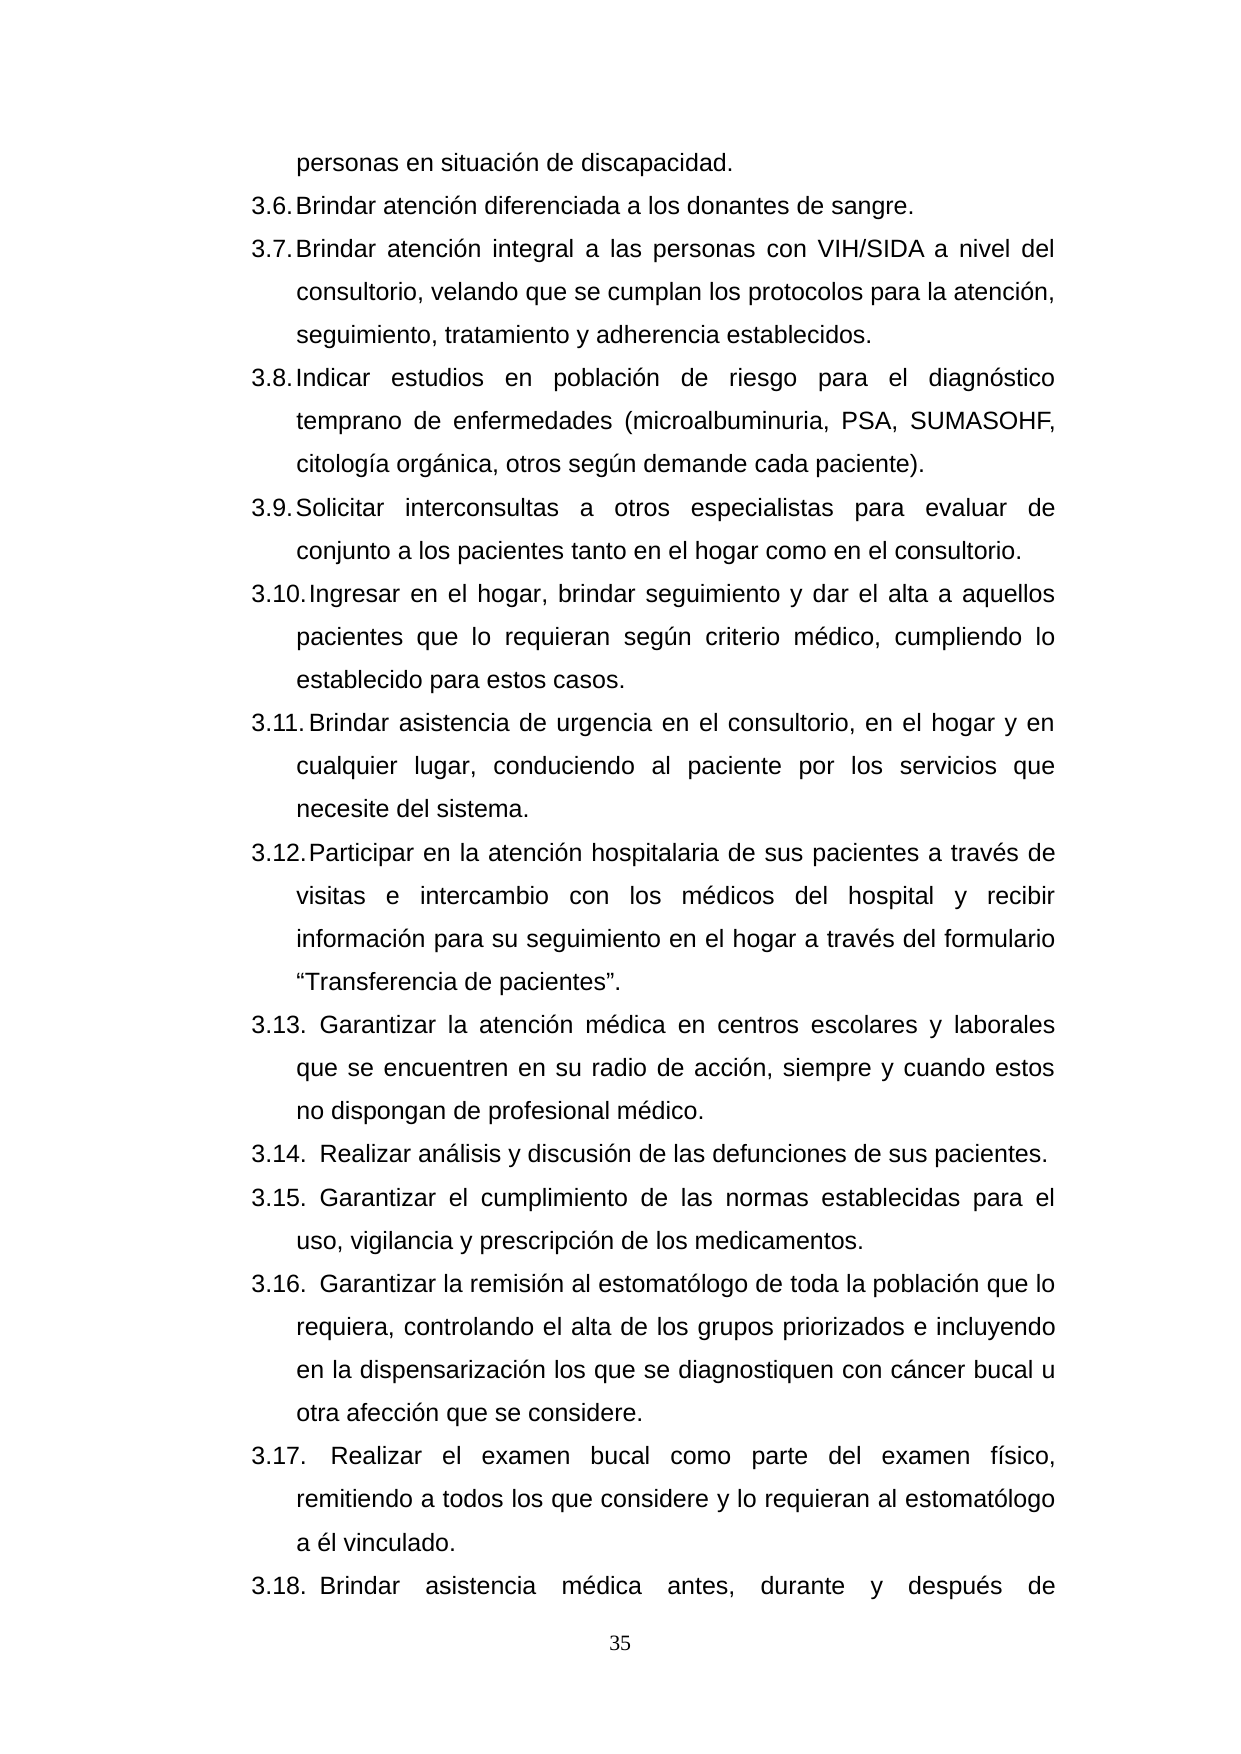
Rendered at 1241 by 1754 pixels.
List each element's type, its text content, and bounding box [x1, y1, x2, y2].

list Brindar asistencia de urgencia en el consultorio, en el hogar y en cualquier lugar, conduciendo al paciente por los servicios que necesite del sistema. [251, 708, 1057, 823]
list Garantizar la atención médica en centros escolares y laborales que se encuentren en su radio de acción, siempre y cuando estos no dispongan de profesional médico. [251, 1010, 1057, 1125]
list Indicar estudios en población de riesgo para el diagnóstico temprano de enfermedades (microalbuminuria, PSA, SUMASOHF, citología orgánica, otros según demande cada paciente). [251, 363, 1057, 478]
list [251, 148, 1057, 176]
list Garantizar la remisión al estomatólogo de toda la población que lo requiera, controlando el alta de los grupos priorizados e incluyendo en la dispensarización los que se diagnostiquen con cáncer bucal u otra afección que se considere. [251, 1269, 1057, 1427]
list Participar en la atención hospitalaria de sus pacientes a través de visitas e intercambio con los médicos del hospital y recibir información para su seguimiento en el hogar a través del formulario “Transferencia de pacientes”. [251, 838, 1057, 996]
list Brindar atención integral a las personas con VIH/SIDA a nivel del consultorio, velando que se cumplan los protocolos para la atención, seguimiento, tratamiento y adherencia establecidos. [251, 234, 1057, 349]
list Brindar atención diferenciada a los donantes de sangre. [251, 191, 1057, 219]
list Realizar análisis y discusión de las defunciones de sus pacientes. [251, 1139, 1057, 1168]
list Realizar el examen bucal como parte del examen físico, remitiendo a todos los que considere y lo requieran al estomatólogo a él vinculado. [251, 1441, 1057, 1556]
list Solicitar interconsultas a otros especialistas para evaluar de conjunto a los pacientes tanto en el hogar como en el consultorio. [251, 493, 1057, 564]
list Ingresar en el hogar, brindar seguimiento y dar el alta a aquellos pacientes que lo requieran según criterio médico, cumpliendo lo establecido para estos casos. [251, 579, 1057, 694]
list Garantizar el cumplimiento de las normas establecidas para el uso, vigilancia y prescripción de los medicamentos. [251, 1183, 1057, 1254]
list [251, 1571, 1057, 1599]
